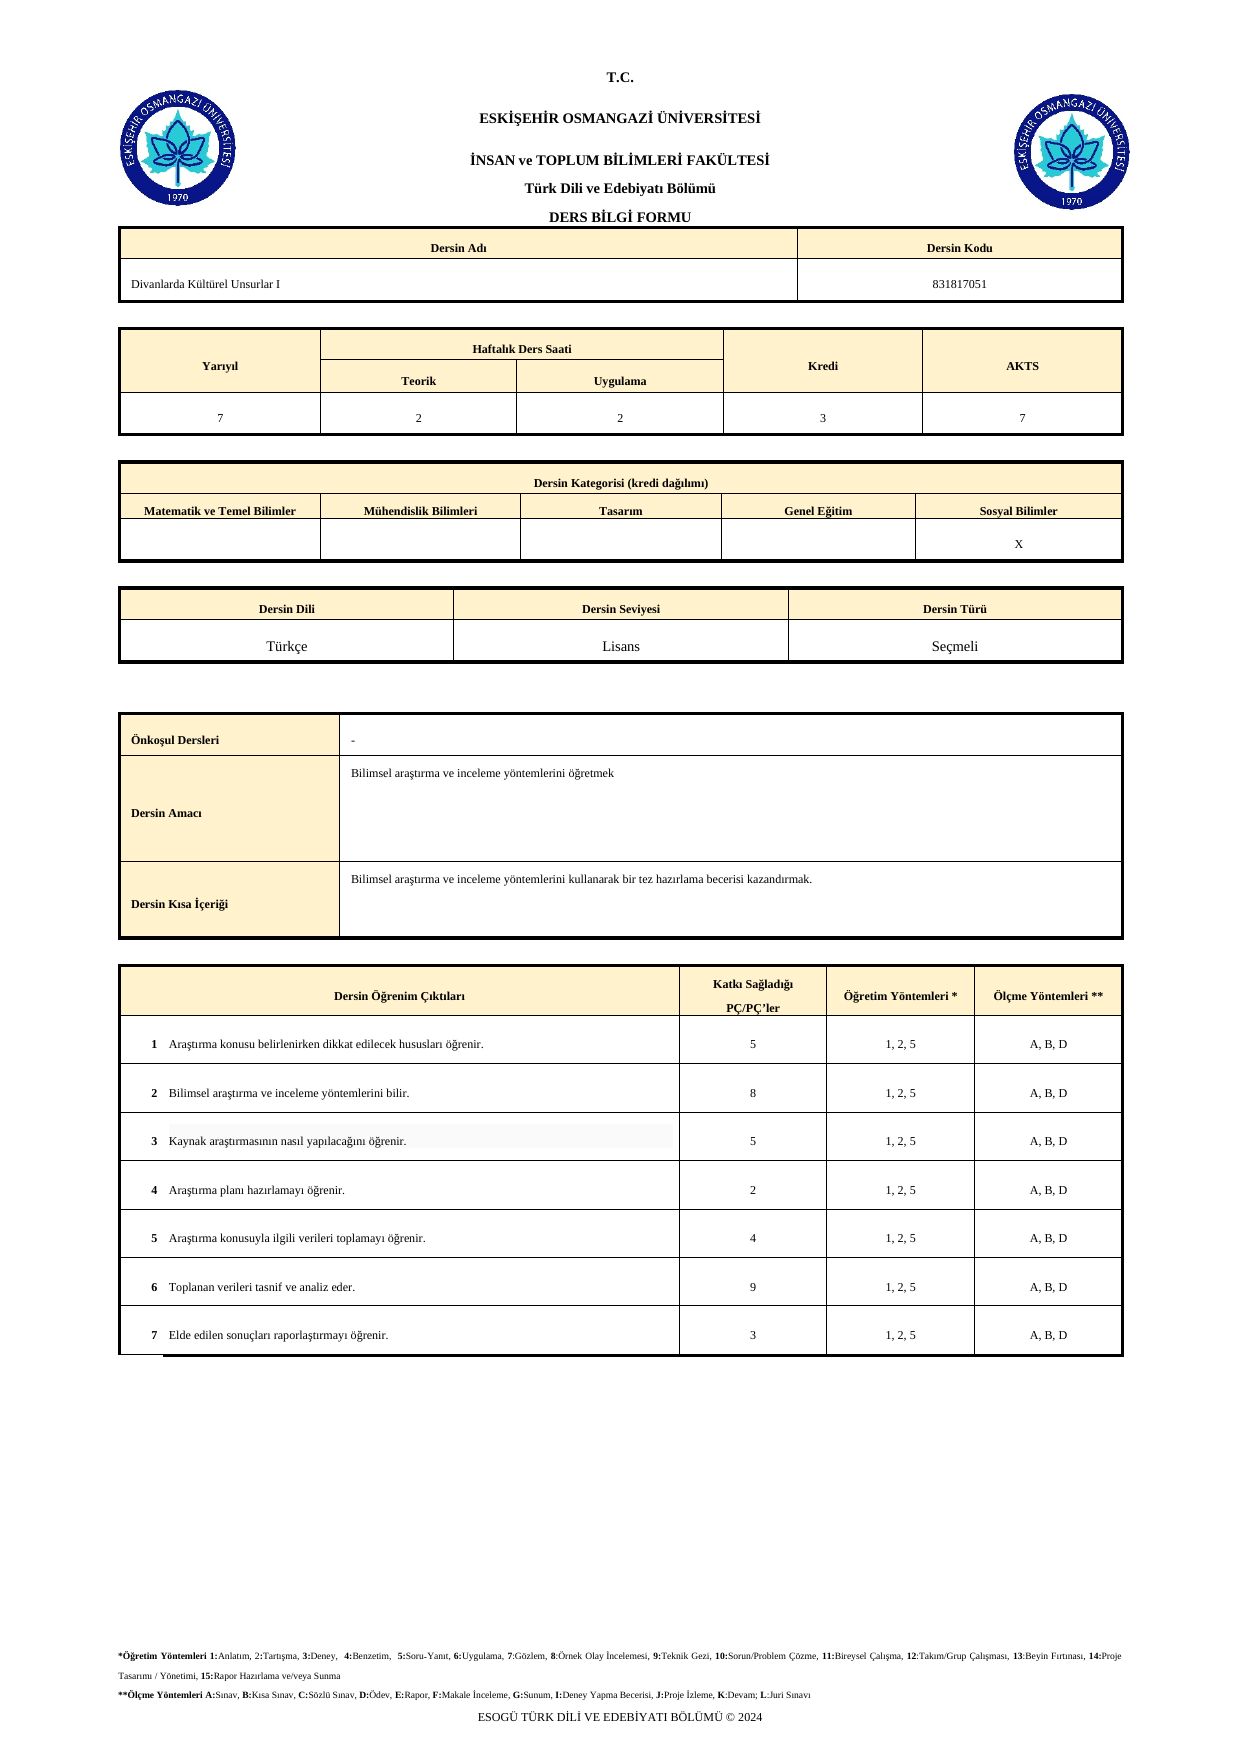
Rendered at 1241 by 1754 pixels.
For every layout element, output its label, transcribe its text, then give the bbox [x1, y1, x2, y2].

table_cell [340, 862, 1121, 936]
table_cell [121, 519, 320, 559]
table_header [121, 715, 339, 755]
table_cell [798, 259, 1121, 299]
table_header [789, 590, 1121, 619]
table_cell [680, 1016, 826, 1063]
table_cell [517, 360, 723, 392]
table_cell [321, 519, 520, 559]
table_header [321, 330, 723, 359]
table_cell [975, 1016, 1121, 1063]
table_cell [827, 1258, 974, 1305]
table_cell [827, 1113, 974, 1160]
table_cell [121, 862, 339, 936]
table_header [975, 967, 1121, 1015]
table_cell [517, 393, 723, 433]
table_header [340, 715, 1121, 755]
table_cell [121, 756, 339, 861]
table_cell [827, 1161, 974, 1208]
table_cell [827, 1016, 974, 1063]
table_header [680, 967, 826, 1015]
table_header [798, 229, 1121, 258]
text Türk Dili ve Edebiyatı Bölümü [237, 168, 1012, 197]
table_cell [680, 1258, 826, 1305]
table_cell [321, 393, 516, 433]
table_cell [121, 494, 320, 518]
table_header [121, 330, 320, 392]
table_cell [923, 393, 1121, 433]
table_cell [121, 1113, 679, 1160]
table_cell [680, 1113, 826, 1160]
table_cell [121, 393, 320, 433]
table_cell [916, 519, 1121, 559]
text İNSAN ve TOPLUM BİLİMLERİ FAKÜLTESİ [237, 139, 1012, 168]
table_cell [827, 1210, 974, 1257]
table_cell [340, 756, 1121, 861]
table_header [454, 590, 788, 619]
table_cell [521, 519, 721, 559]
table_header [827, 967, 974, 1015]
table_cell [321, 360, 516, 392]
text T.C. [118, 57, 1122, 86]
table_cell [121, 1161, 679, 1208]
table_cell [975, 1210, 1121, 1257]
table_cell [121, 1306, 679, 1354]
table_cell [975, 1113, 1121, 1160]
text DERS BİLGİ FORMU [118, 197, 1122, 226]
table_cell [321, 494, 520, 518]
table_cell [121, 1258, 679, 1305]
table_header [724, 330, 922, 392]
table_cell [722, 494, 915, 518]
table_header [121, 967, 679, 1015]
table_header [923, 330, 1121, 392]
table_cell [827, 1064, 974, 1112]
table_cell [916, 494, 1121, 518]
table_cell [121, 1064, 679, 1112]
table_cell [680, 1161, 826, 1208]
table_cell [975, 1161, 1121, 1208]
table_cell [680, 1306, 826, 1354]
picture [1012, 92, 1131, 211]
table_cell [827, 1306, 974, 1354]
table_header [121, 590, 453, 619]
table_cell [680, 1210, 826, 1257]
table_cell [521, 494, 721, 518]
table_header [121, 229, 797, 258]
picture [118, 88, 237, 207]
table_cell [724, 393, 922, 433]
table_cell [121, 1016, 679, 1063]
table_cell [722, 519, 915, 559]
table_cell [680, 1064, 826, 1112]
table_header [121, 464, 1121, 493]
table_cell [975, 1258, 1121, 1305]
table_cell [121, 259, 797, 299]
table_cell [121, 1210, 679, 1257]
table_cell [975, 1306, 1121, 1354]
text ESKİŞEHİR OSMANGAZİ ÜNİVERSİTESİ [237, 98, 1012, 127]
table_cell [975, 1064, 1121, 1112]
